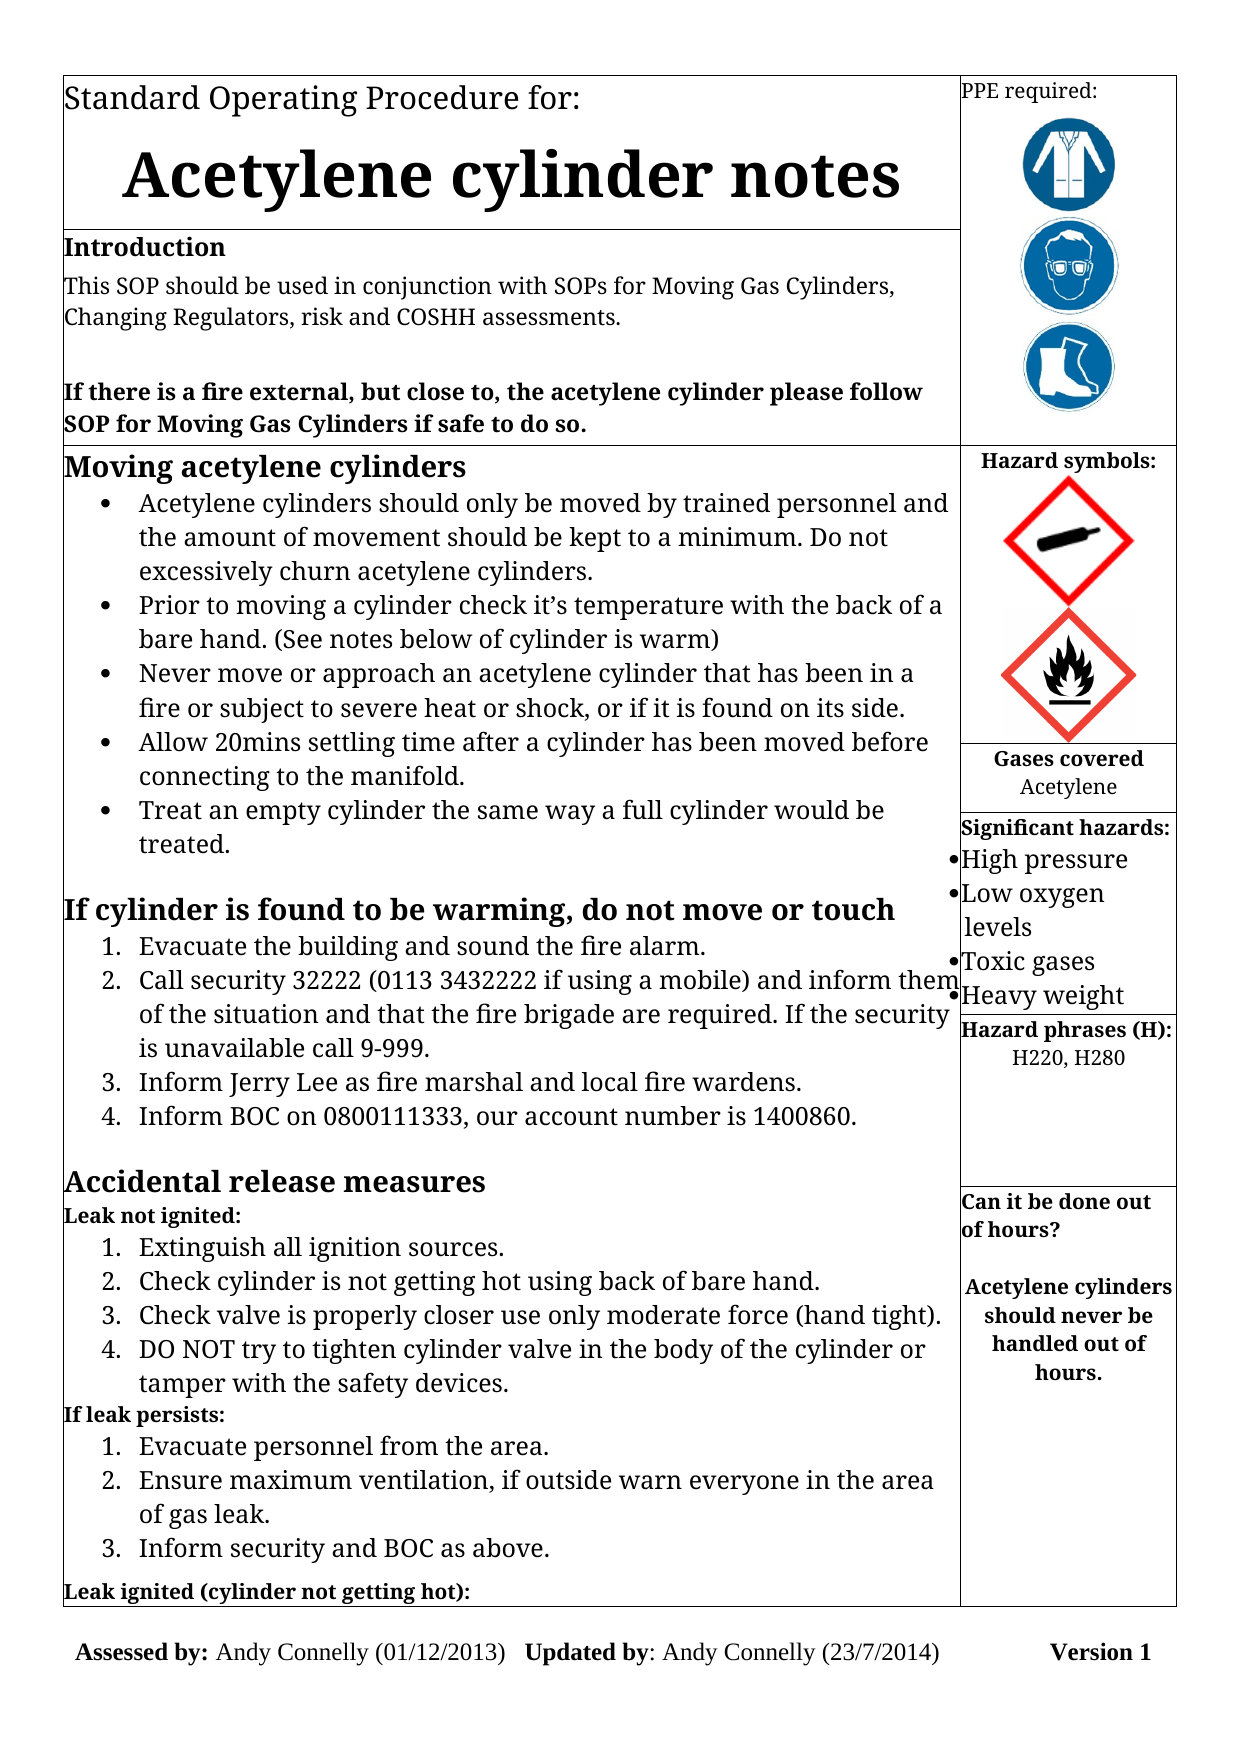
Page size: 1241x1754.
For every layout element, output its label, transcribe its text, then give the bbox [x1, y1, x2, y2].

picture [1017, 215, 1120, 316]
picture [1021, 318, 1116, 414]
table_cell Significant hazards: High pressure Low oxygen levels Toxic gases Heavy weight [961, 813, 1176, 1014]
table_cell Introduction This SOP should be used in conjunction with SOPs for Moving Gas Cylinders, Changing Regulators, risk and COSHH assessments. If there is a fire external, but close to, the acetylene cylinder please follow SOP for Moving Gas Cylinders if safe to do so. [64, 230, 960, 445]
picture [1021, 117, 1117, 212]
table_cell Hazard symbols: [961, 446, 1176, 743]
picture [1001, 474, 1137, 743]
table_header Standard Operating Procedure for: Acetylene cylinder notes [64, 76, 960, 229]
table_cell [961, 1187, 1176, 1606]
table_cell Moving acetylene cylinders Acetylene cylinders should only be moved by trained personnel and the amount of movement should be kept to a minimum. Do not excessively churn acetylene cylinders. Prior to moving a cylinder check it’s temperature with the back of a bare hand. (See notes below of cylinder is warm) Never move or approach an acetylene cylinder that has been in a fire or subject to severe heat or shock, or if it is found on its side. Allow 20mins settling time after a cylinder has been moved before connecting to the manifold. Treat an empty cylinder the same way a full cylinder would be treated. If cylinder is found to be warming, do not move or touch Evacuate the building and sound the fire alarm. Call security 32222 (0113 3432222 if using a mobile) and inform them of the situation and that the fire brigade are required. If the security is unavailable call 9-999. Inform Jerry Lee as fire marshal and local fire wardens. Inform BOC on 0800111333, our account number is 1400860. Accidental release measures Leak not ignited: Extinguish all ignition sources. Check cylinder is not getting hot using back of bare hand. Check valve is properly closer use only moderate force (hand tight). DO NOT try to tighten cylinder valve in the body of the cylinder or tamper with the safety devices. If leak persists: Evacuate personnel from the area. Ensure maximum ventilation, if outside warn everyone in the area of gas leak. Inform security and BOC as above. Leak ignited (cylinder not getting hot): Extinguish all ignition sources. Extinguish the flame with foam or water only if it is safe to do so. Wear leather gauntlets and keep hands clear of fusible plugs. Close cylinder valve and check cylinder for signs of heating. [64, 446, 960, 1606]
table_header PPE required: [961, 76, 1176, 445]
table_cell Gases covered Acetylene [961, 744, 1176, 812]
table_cell Hazard phrases (H): H220, H280 [961, 1015, 1176, 1186]
